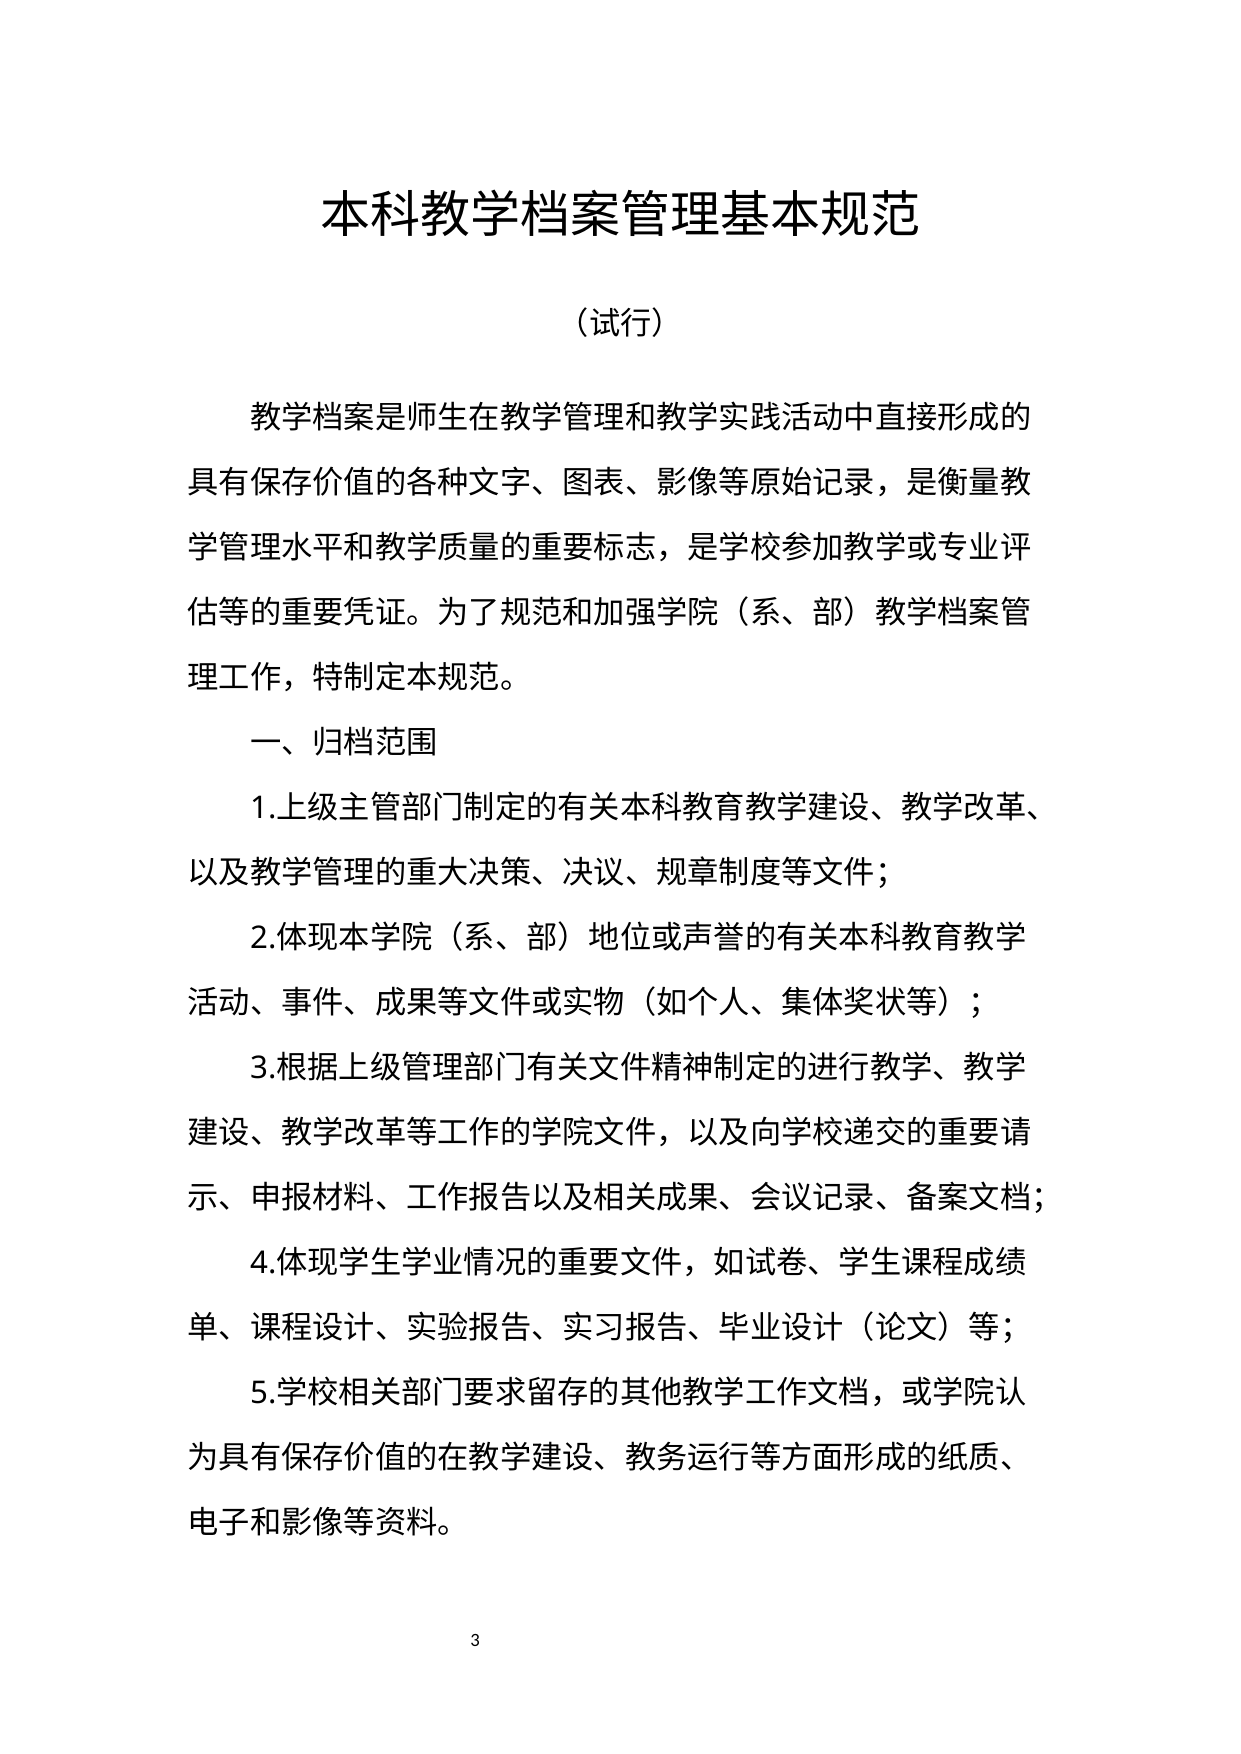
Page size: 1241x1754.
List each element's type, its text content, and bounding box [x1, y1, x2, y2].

text 5.学校相关部门要求留存的其他教学工作文档，或学院认为具有保存价值的在教学建设、教务运行等方面形成的纸质、电子和影像等资料。 [187, 1358, 1053, 1553]
text 2.体现本学院（系、部）地位或声誉的有关本科教育教学活动、事件、成果等文件或实物（如个人、集体奖状等）； [187, 903, 1053, 1033]
text 3.根据上级管理部门有关文件精神制定的进行教学、教学建设、教学改革等工作的学院文件，以及向学校递交的重要请示、申报材料、工作报告以及相关成果、会议记录、备案文档； [187, 1033, 1053, 1228]
text 4.体现学生学业情况的重要文件，如试卷、学生课程成绩单、课程设计、实验报告、实习报告、毕业设计（论文）等； [187, 1228, 1053, 1358]
text 本科教学档案管理基本规范 [187, 162, 1053, 259]
text 教学档案是师生在教学管理和教学实践活动中直接形成的具有保存价值的各种文字、图表、影像等原始记录，是衡量教学管理水平和教学质量的重要标志，是学校参加教学或专业评估等的重要凭证。为了规范和加强学院（系、部）教学档案管理工作，特制定本规范。 [187, 383, 1053, 708]
text 一、归档范围 [187, 708, 1053, 773]
text 1.上级主管部门制定的有关本科教育教学建设、教学改革、以及教学管理的重大决策、决议、规章制度等文件； [187, 773, 1053, 903]
text （试行） [187, 289, 1053, 354]
